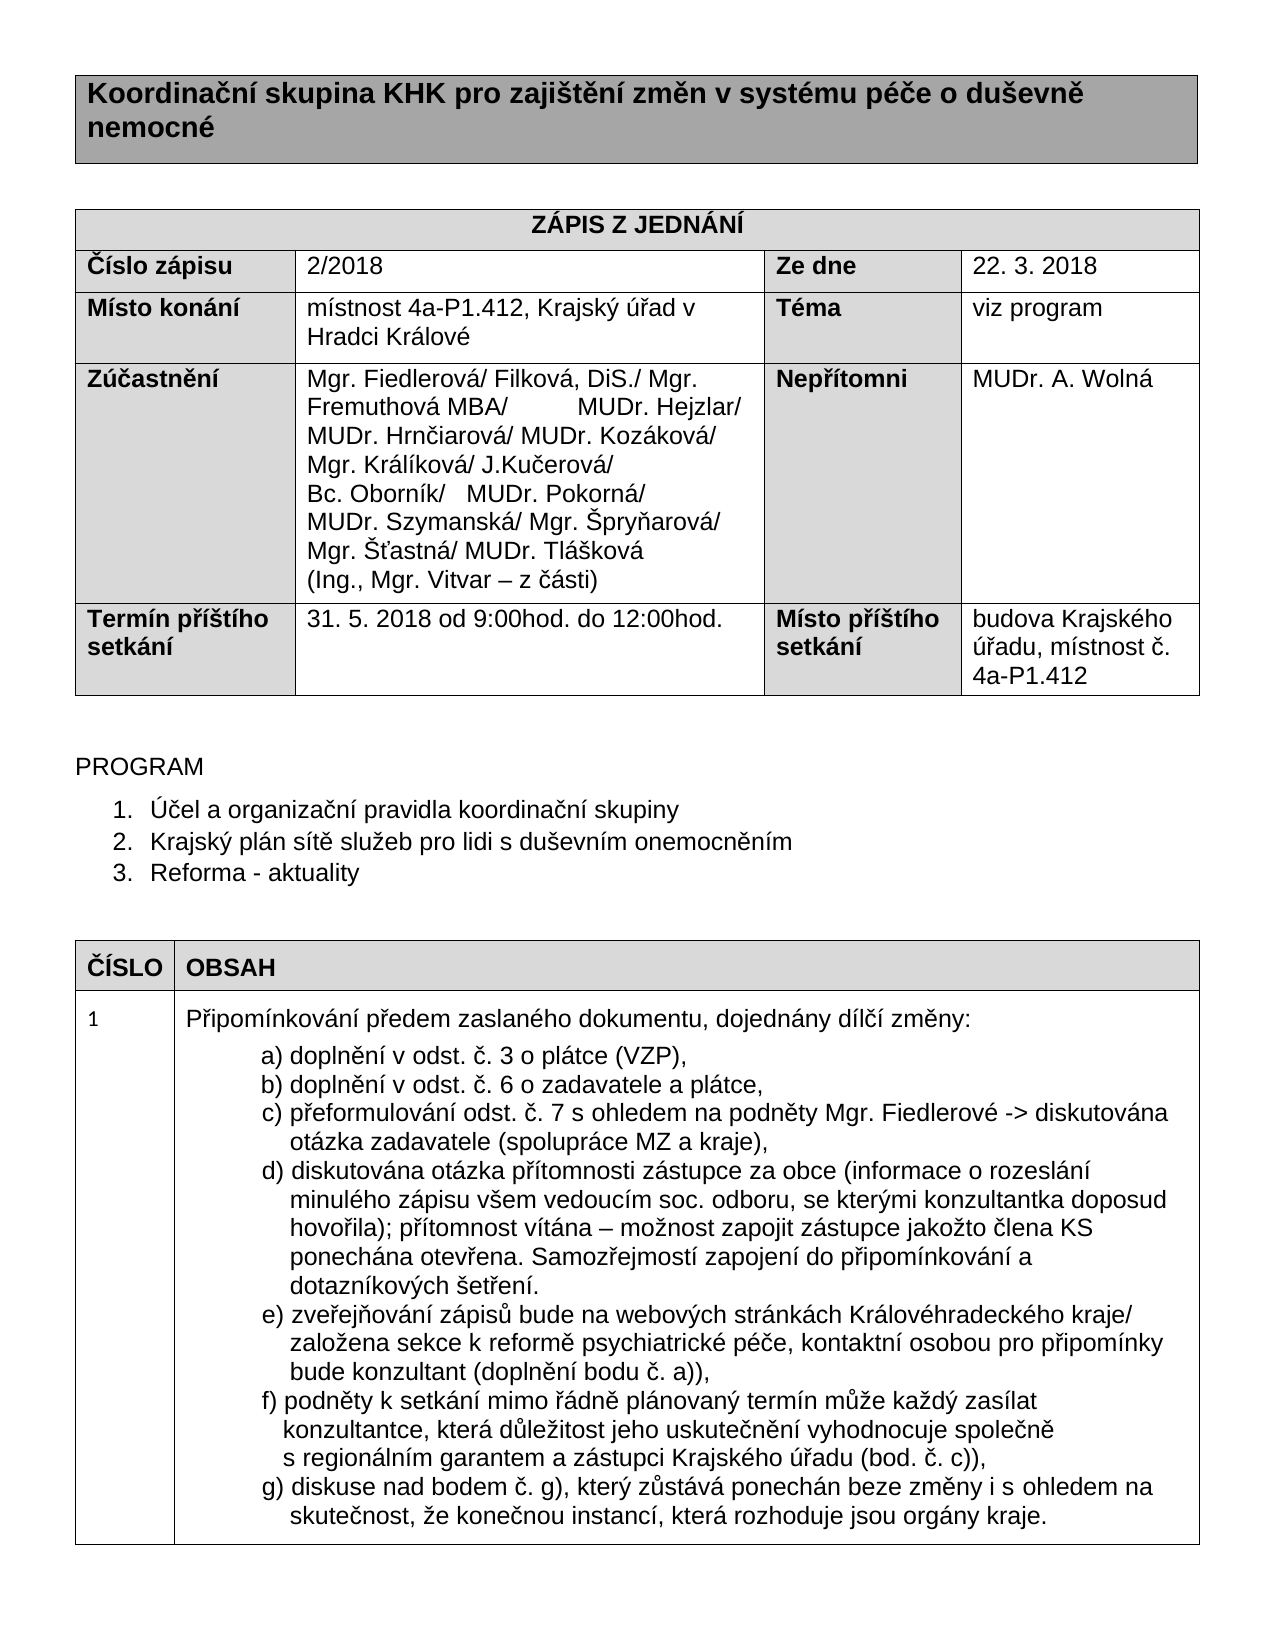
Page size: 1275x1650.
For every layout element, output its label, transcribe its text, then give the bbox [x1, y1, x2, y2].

table_header ČÍSLO [76, 941, 174, 990]
table_cell 31. 5. 2018 od 9:00hod. do 12:00hod. [296, 604, 764, 695]
table_cell 1 [76, 991, 174, 1544]
list Reforma - aktuality [112, 857, 1200, 886]
table_cell viz program [962, 293, 1199, 363]
table_cell Připomínkování předem zaslaného dokumentu, dojednány dílčí změny: a) doplnění v odst. č. 3 o plátce (VZP), b) doplnění v odst. č. 6 o zadavatele a plátce, c) přeformulování odst. č. 7 s ohledem na podněty Mgr. Fiedlerové -> diskutována otázka zadavatele (spolupráce MZ a kraje), d) diskutována otázka přítomnosti zástupce za obce (informace o rozeslání minulého zápisu všem vedoucím soc. odboru, se kterými konzultantka doposud hovořila); přítomnost vítána – možnost zapojit zástupce jakožto člena KS ponechána otevřena. Samozřejmostí zapojení do připomínkování a dotazníkových šetření. e) zveřejňování zápisů bude na webových stránkách Královéhradeckého kraje/ založena sekce k reformě psychiatrické péče, kontaktní osobou pro připomínky bude konzultant (doplnění bodu č. a)), f) podněty k setkání mimo řádně plánovaný termín může každý zasílat konzultantce, která důležitost jeho uskutečnění vyhodnocuje společně s regionálním garantem a zástupci Krajského úřadu (bod. č. c)), g) diskuse nad bodem č. g), který zůstává ponechán beze změny i s ohledem na skutečnost, že konečnou instancí, která rozhoduje jsou orgány kraje. [175, 991, 1199, 1544]
table_header OBSAH [175, 941, 1199, 990]
list Krajský plán sítě služeb pro lidi s duševním onemocněním [112, 826, 1200, 855]
table_cell Mgr. Fiedlerová/ Filková, DiS./ Mgr. Fremuthová MBA/ MUDr. Hejzlar/ MUDr. Hrnčiarová/ MUDr. Kozáková/ Mgr. Králíková/ J.Kučerová/ Bc. Oborník/ MUDr. Pokorná/ MUDr. Szymanská/ Mgr. Špryňarová/ Mgr. Šťastná/ MUDr. Tlášková (Ing., Mgr. Vitvar – z části) [296, 364, 764, 603]
table_cell Termín příštího setkání [76, 604, 295, 695]
table_cell 22. 3. 2018 [962, 251, 1199, 292]
table_cell Nepřítomni [765, 364, 961, 603]
table_header Koordinační skupina KHK pro zajištění změn v systému péče o duševně nemocné [76, 76, 1197, 163]
table_cell Místo konání [76, 293, 295, 363]
table_cell místnost 4a-P1.412, Krajský úřad v Hradci Králové [296, 293, 764, 363]
table_cell 2/2018 [296, 251, 764, 292]
table_cell MUDr. A. Wolná [962, 364, 1199, 603]
table_cell Číslo zápisu [76, 251, 295, 292]
table_cell Téma [765, 293, 961, 363]
table_header ZÁPIS Z JEDNÁNÍ [76, 210, 1199, 250]
table_cell budova Krajského úřadu, místnost č. 4a-P1.412 [962, 604, 1199, 695]
text PROGRAM [75, 752, 1200, 781]
table_cell Zúčastnění [76, 364, 295, 603]
list Účel a organizační pravidla koordinační skupiny [112, 795, 1200, 824]
table_cell Ze dne [765, 251, 961, 292]
table_cell Místo příštího setkání [765, 604, 961, 695]
